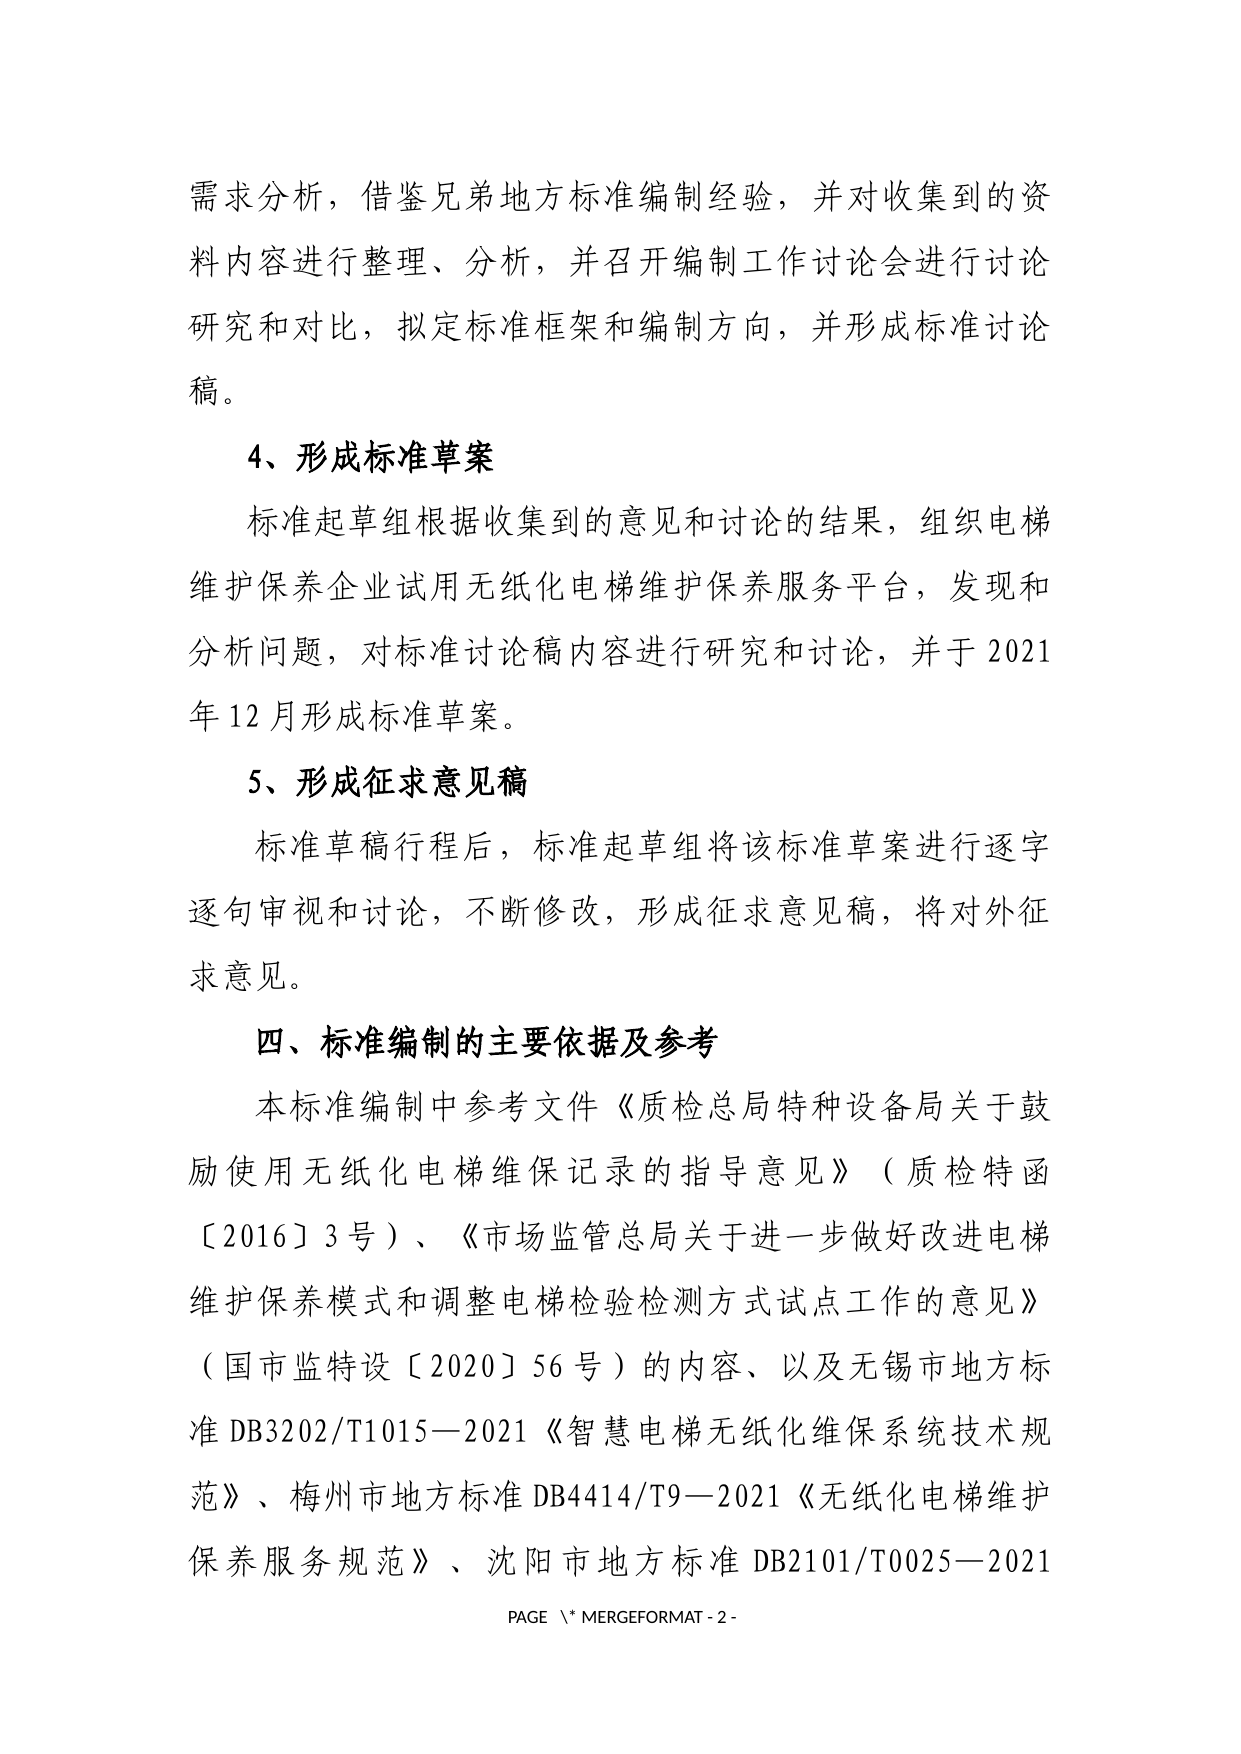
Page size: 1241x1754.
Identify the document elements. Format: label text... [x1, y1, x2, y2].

text 标准起草组根据收集到的意见和讨论的结果，组织电梯维护保养企业试用无纸化电梯维护保养服务平台，发现和分析问题，对标准讨论稿内容进行研究和讨论，并于2021年12月形成标准草案。 [187, 487, 1053, 747]
text 5、形成征求意见稿 [246, 747, 1053, 812]
text 4、形成标准草案 [246, 422, 1053, 487]
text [187, 162, 1053, 422]
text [187, 1072, 1053, 1592]
text 标准草稿行程后，标准起草组将该标准草案进行逐字逐句审视和讨论，不断修改，形成征求意见稿，将对外征求意见。 [187, 812, 1053, 1007]
text 四、标准编制的主要依据及参考 [187, 1007, 1053, 1072]
